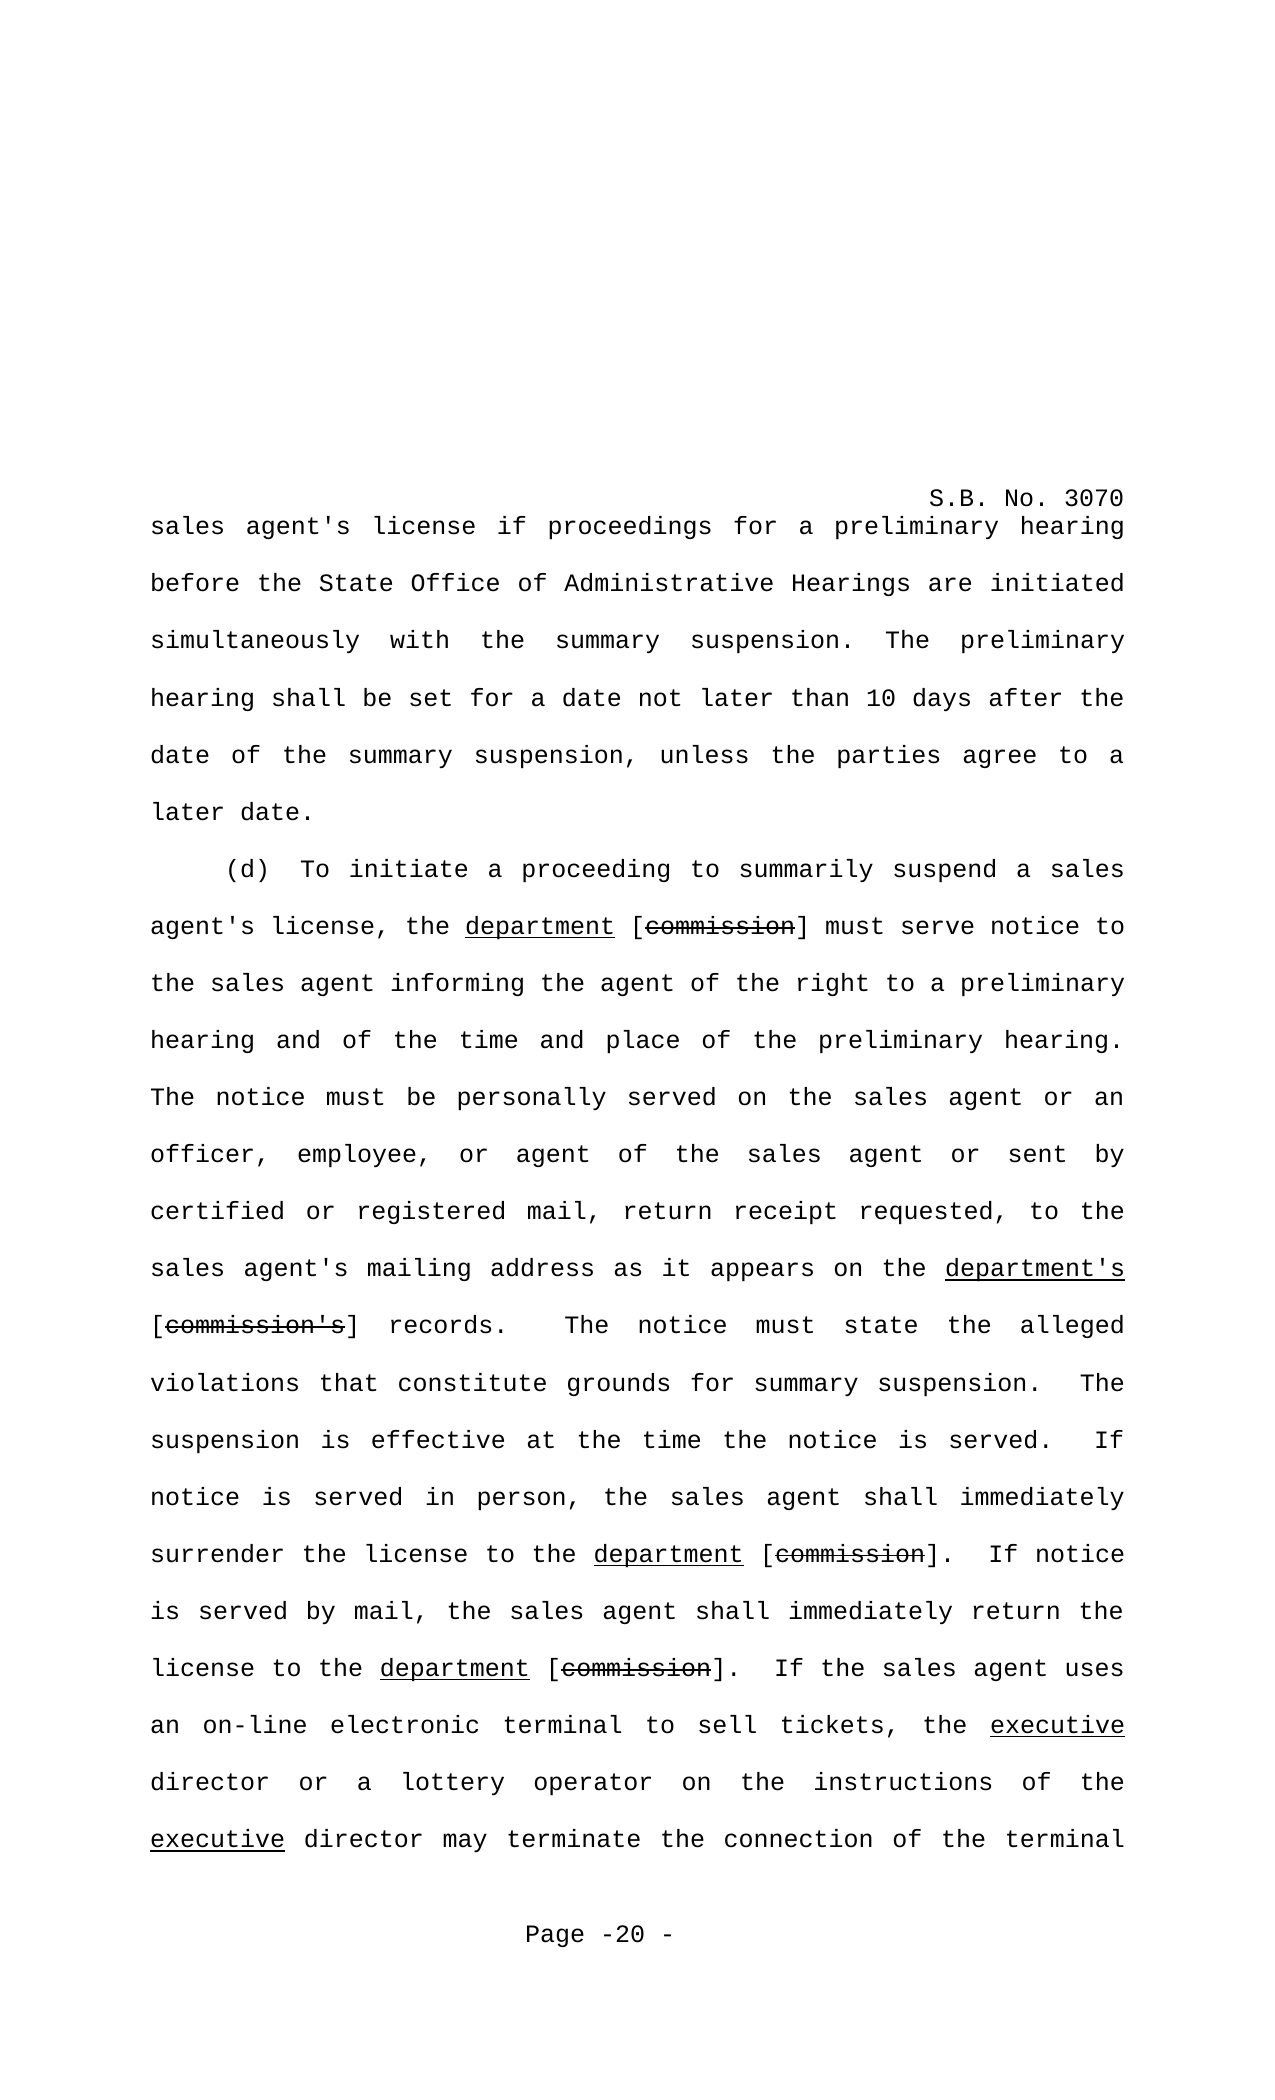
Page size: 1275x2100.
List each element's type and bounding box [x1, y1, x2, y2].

text [150, 514, 1125, 828]
text [150, 856, 1125, 1855]
